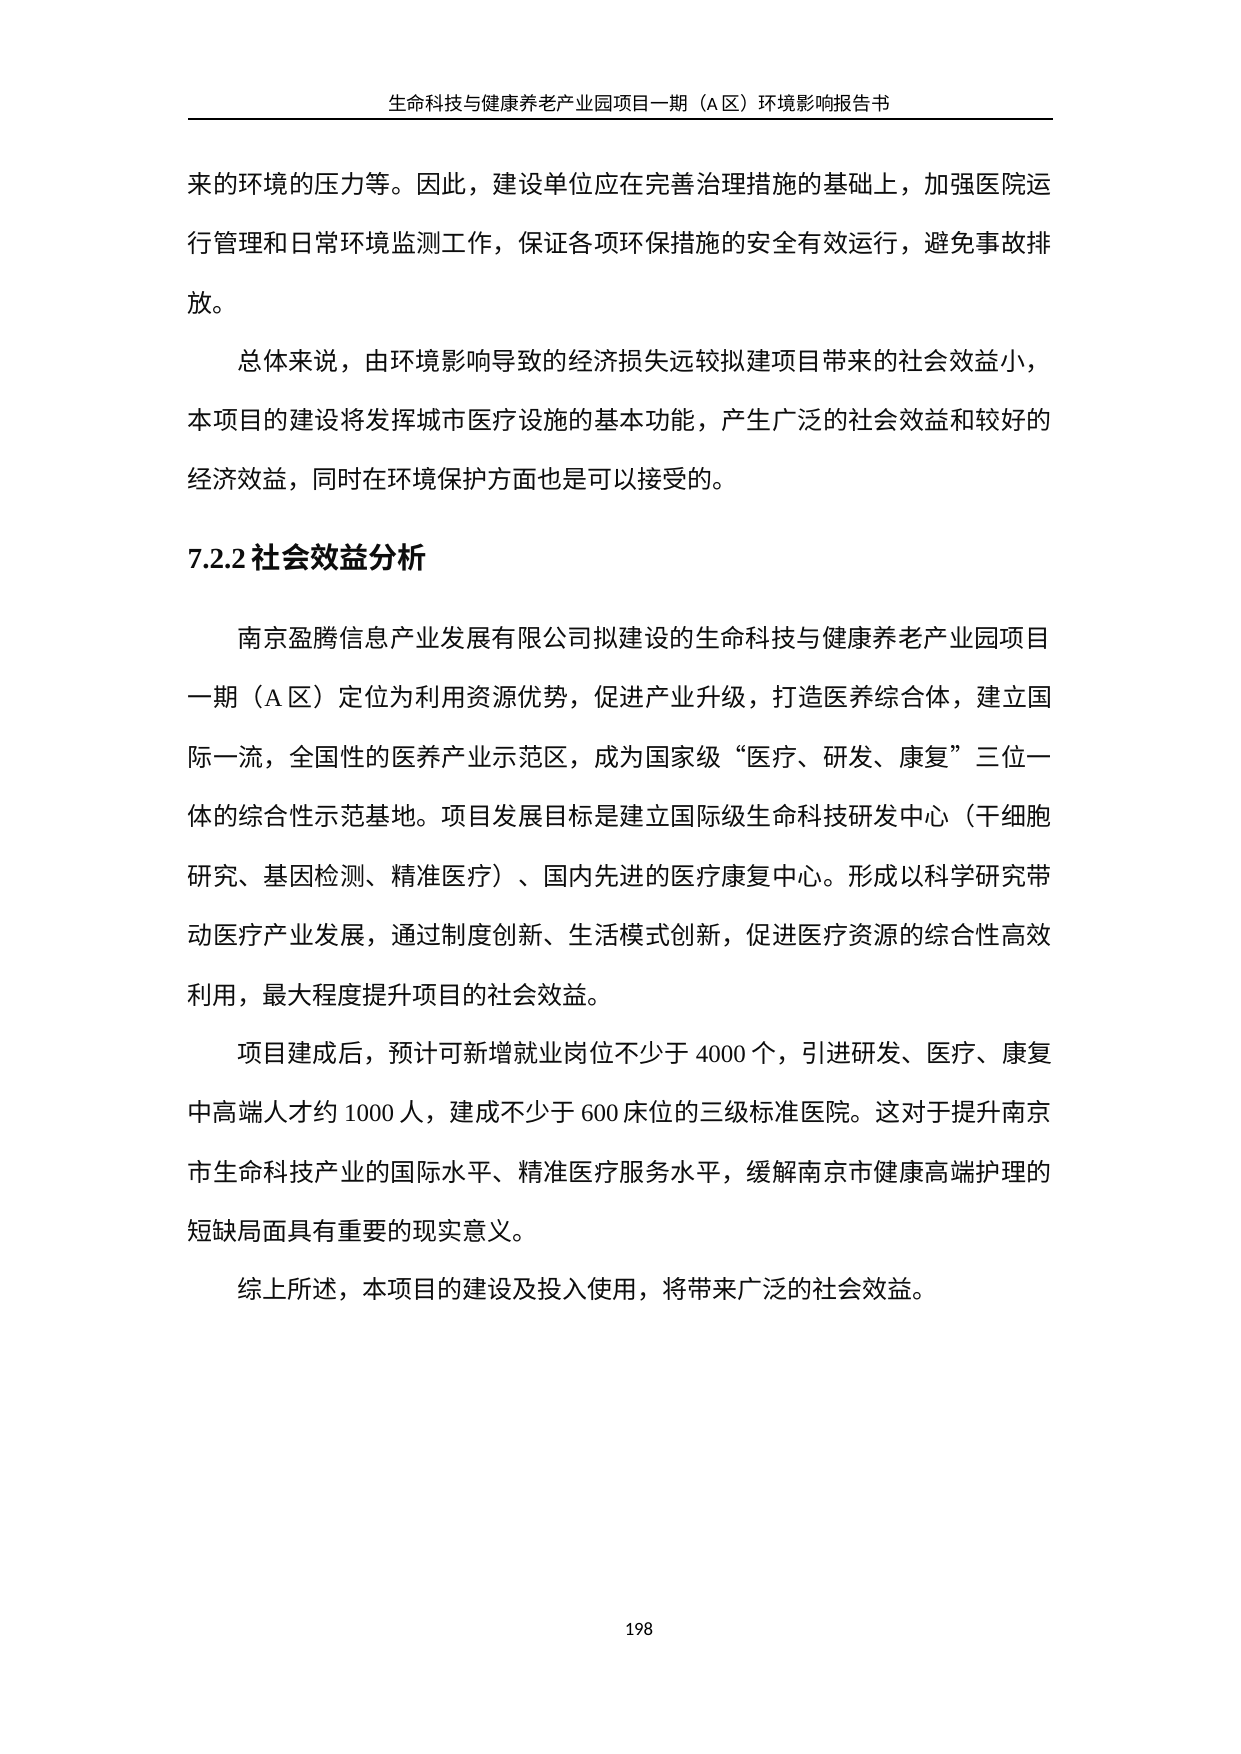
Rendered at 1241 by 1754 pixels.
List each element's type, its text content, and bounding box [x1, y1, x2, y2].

text 南京盈腾信息产业发展有限公司拟建设的生命科技与健康养老产业园项目一期（A区）定位为利用资源优势，促进产业升级，打造医养综合体，建立国际一流，全国性的医养产业示范区，成为国家级“医疗、研发、康复”三位一体的综合性示范基地。项目发展目标是建立国际级生命科技研发中心（干细胞研究、基因检测、精准医疗）、国内先进的医疗康复中心。形成以科学研究带动医疗产业发展，通过制度创新、生活模式创新，促进医疗资源的综合性高效利用，最大程度提升项目的社会效益。 [187, 617, 1053, 1013]
text 项目建成后，预计可新增就业岗位不少于4000个，引进研发、医疗、康复中高端人才约1000人，建成不少于600床位的三级标准医院。这对于提升南京市生命科技产业的国际水平、精准医疗服务水平，缓解南京市健康高端护理的短缺局面具有重要的现实意义。 [187, 1031, 1053, 1249]
subtitle 7.2.2社会效益分析 [187, 516, 1053, 596]
text 综上所述，本项目的建设及投入使用，将带来广泛的社会效益。 [187, 1268, 1053, 1307]
text 总体来说，由环境影响导致的经济损失远较拟建项目带来的社会效益小，本项目的建设将发挥城市医疗设施的基本功能，产生广泛的社会效益和较好的经济效益，同时在环境保护方面也是可以接受的。 [187, 339, 1053, 498]
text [187, 163, 1053, 321]
